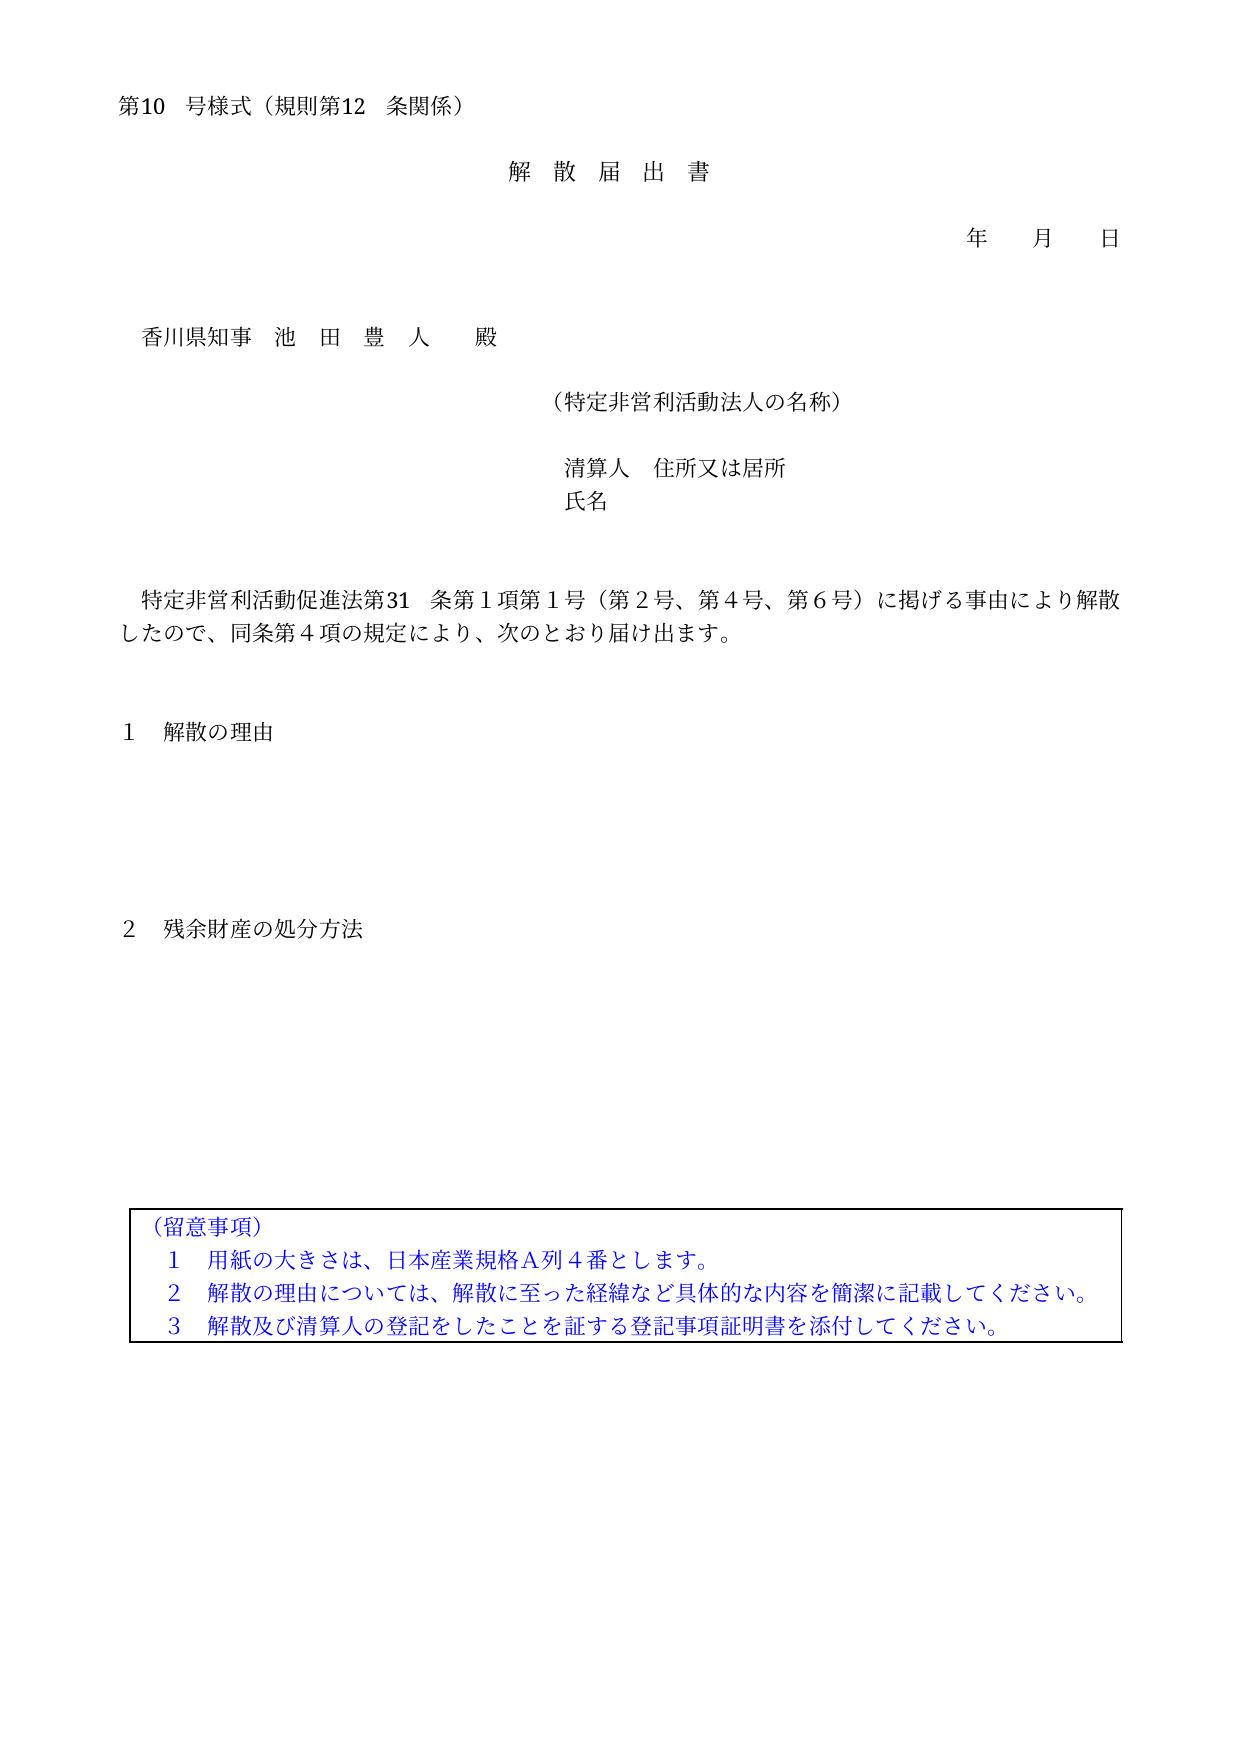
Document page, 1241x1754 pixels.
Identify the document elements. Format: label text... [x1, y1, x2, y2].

text ２ 残余財産の処分方法 [118, 912, 1122, 944]
text （特定非営利活動法人の名称） [118, 385, 1122, 418]
text 香川県知事 池 田 豊 人 殿 [118, 319, 1122, 352]
text 第10号様式（規則第12条関係） [118, 89, 1122, 122]
text 氏名 [118, 484, 1122, 517]
text 年 月 日 [118, 220, 1122, 253]
text 特定非営利活動促進法第31条第１項第１号（第２号、第４号、第６号）に掲げる事由により解散したので、同条第４項の規定により、次のとおり届け出ます。 [118, 582, 1122, 648]
text 解散届出書 [118, 154, 1122, 187]
text １ 解散の理由 [118, 714, 1122, 747]
text 清算人 住所又は居所 [118, 451, 1122, 484]
table_header （留意事項） １ 用紙の大きさは、日本産業規格Ａ列４番とします。 ２ 解散の理由については、解散に至った経緯など具体的な内容を簡潔に記載してください。 ３ 解散及び清算人の登記をしたことを証する登記事項証明書を添付してください。 [131, 1210, 1121, 1341]
